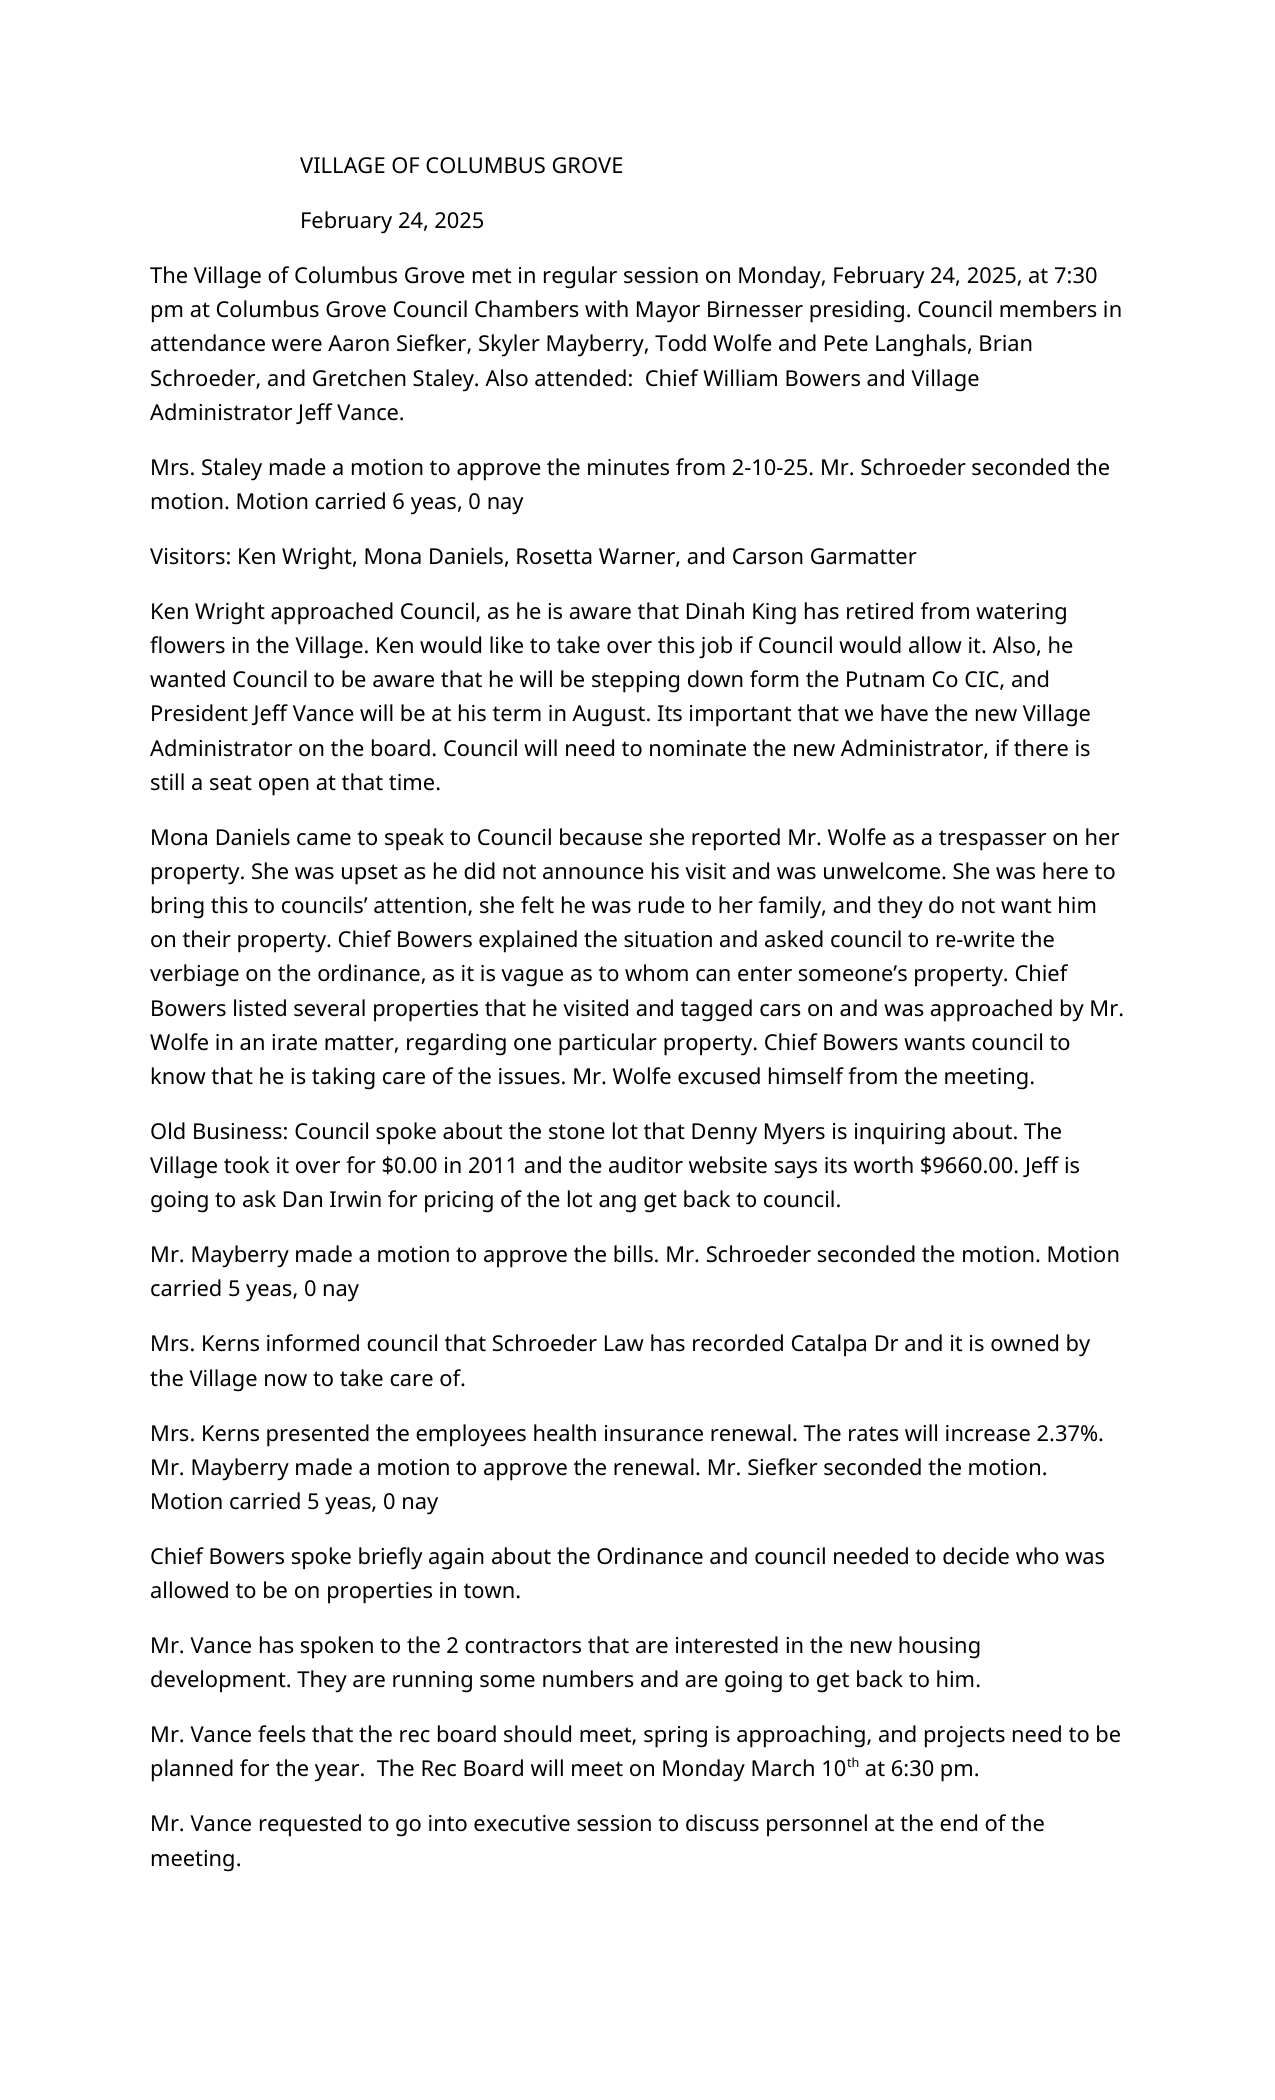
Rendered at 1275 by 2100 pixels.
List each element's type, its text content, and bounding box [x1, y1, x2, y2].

text Old Business: Council spoke about the stone lot that Denny Myers is inquiring about. The Village took it over for $0.00 in 2011 and the auditor website says its worth $9660.00. Jeff is going to ask Dan Irwin for pricing of the lot ang get back to council. [150, 1116, 1125, 1214]
text Mr. Vance feels that the rec board should meet, spring is approaching, and projects need to be planned for the year. The Rec Board will meet on Monday March 10th at 6:30 pm. [150, 1719, 1125, 1783]
text VILLAGE OF COLUMBUS GROVE [225, 150, 1125, 180]
text Mona Daniels came to speak to Council because she reported Mr. Wolfe as a trespasser on her property. She was upset as he did not announce his visit and was unwelcome. She was here to bring this to councils’ attention, she felt he was rude to her family, and they do not want him on their property. Chief Bowers explained the situation and asked council to re-write the verbiage on the ordinance, as it is vague as to whom can enter someone’s property. Chief Bowers listed several properties that he visited and tagged cars on and was approached by Mr. Wolfe in an irate matter, regarding one particular property. Chief Bowers wants council to know that he is taking care of the issues. Mr. Wolfe excused himself from the meeting. [150, 822, 1125, 1091]
text Mr. Vance has spoken to the 2 contractors that are interested in the new housing development. They are running some numbers and are going to get back to him. [150, 1630, 1125, 1694]
text Mr. Mayberry made a motion to approve the bills. Mr. Schroeder seconded the motion. Motion carried 5 yeas, 0 nay [150, 1239, 1125, 1303]
text Mrs. Kerns informed council that Schroeder Law has recorded Catalpa Dr and it is owned by the Village now to take care of. [150, 1328, 1125, 1392]
text Chief Bowers spoke briefly again about the Ordinance and council needed to decide who was allowed to be on properties in town. [150, 1541, 1125, 1605]
text Visitors: Ken Wright, Mona Daniels, Rosetta Warner, and Carson Garmatter [150, 541, 1125, 571]
text The Village of Columbus Grove met in regular session on Monday, February 24, 2025, at 7:30 pm at Columbus Grove Council Chambers with Mayor Birnesser presiding. Council members in attendance were Aaron Siefker, Skyler Mayberry, Todd Wolfe and Pete Langhals, Brian Schroeder, and Gretchen Staley. Also attended: Chief William Bowers and Village Administrator Jeff Vance. [150, 260, 1125, 426]
text Mrs. Kerns presented the employees health insurance renewal. The rates will increase 2.37%. Mr. Mayberry made a motion to approve the renewal. Mr. Siefker seconded the motion. Motion carried 5 yeas, 0 nay [150, 1417, 1125, 1516]
text Mr. Vance requested to go into executive session to discuss personnel at the end of the meeting. [150, 1808, 1125, 1872]
text Mrs. Staley made a motion to approve the minutes from 2-10-25. Mr. Schroeder seconded the motion. Motion carried 6 yeas, 0 nay [150, 452, 1125, 516]
text Ken Wright approached Council, as he is aware that Dinah King has retired from watering flowers in the Village. Ken would like to take over this job if Council would allow it. Also, he wanted Council to be aware that he will be stepping down form the Putnam Co CIC, and President Jeff Vance will be at his term in August. Its important that we have the new Village Administrator on the board. Council will need to nominate the new Administrator, if there is still a seat open at that time. [150, 596, 1125, 796]
text February 24, 2025 [300, 205, 1125, 235]
